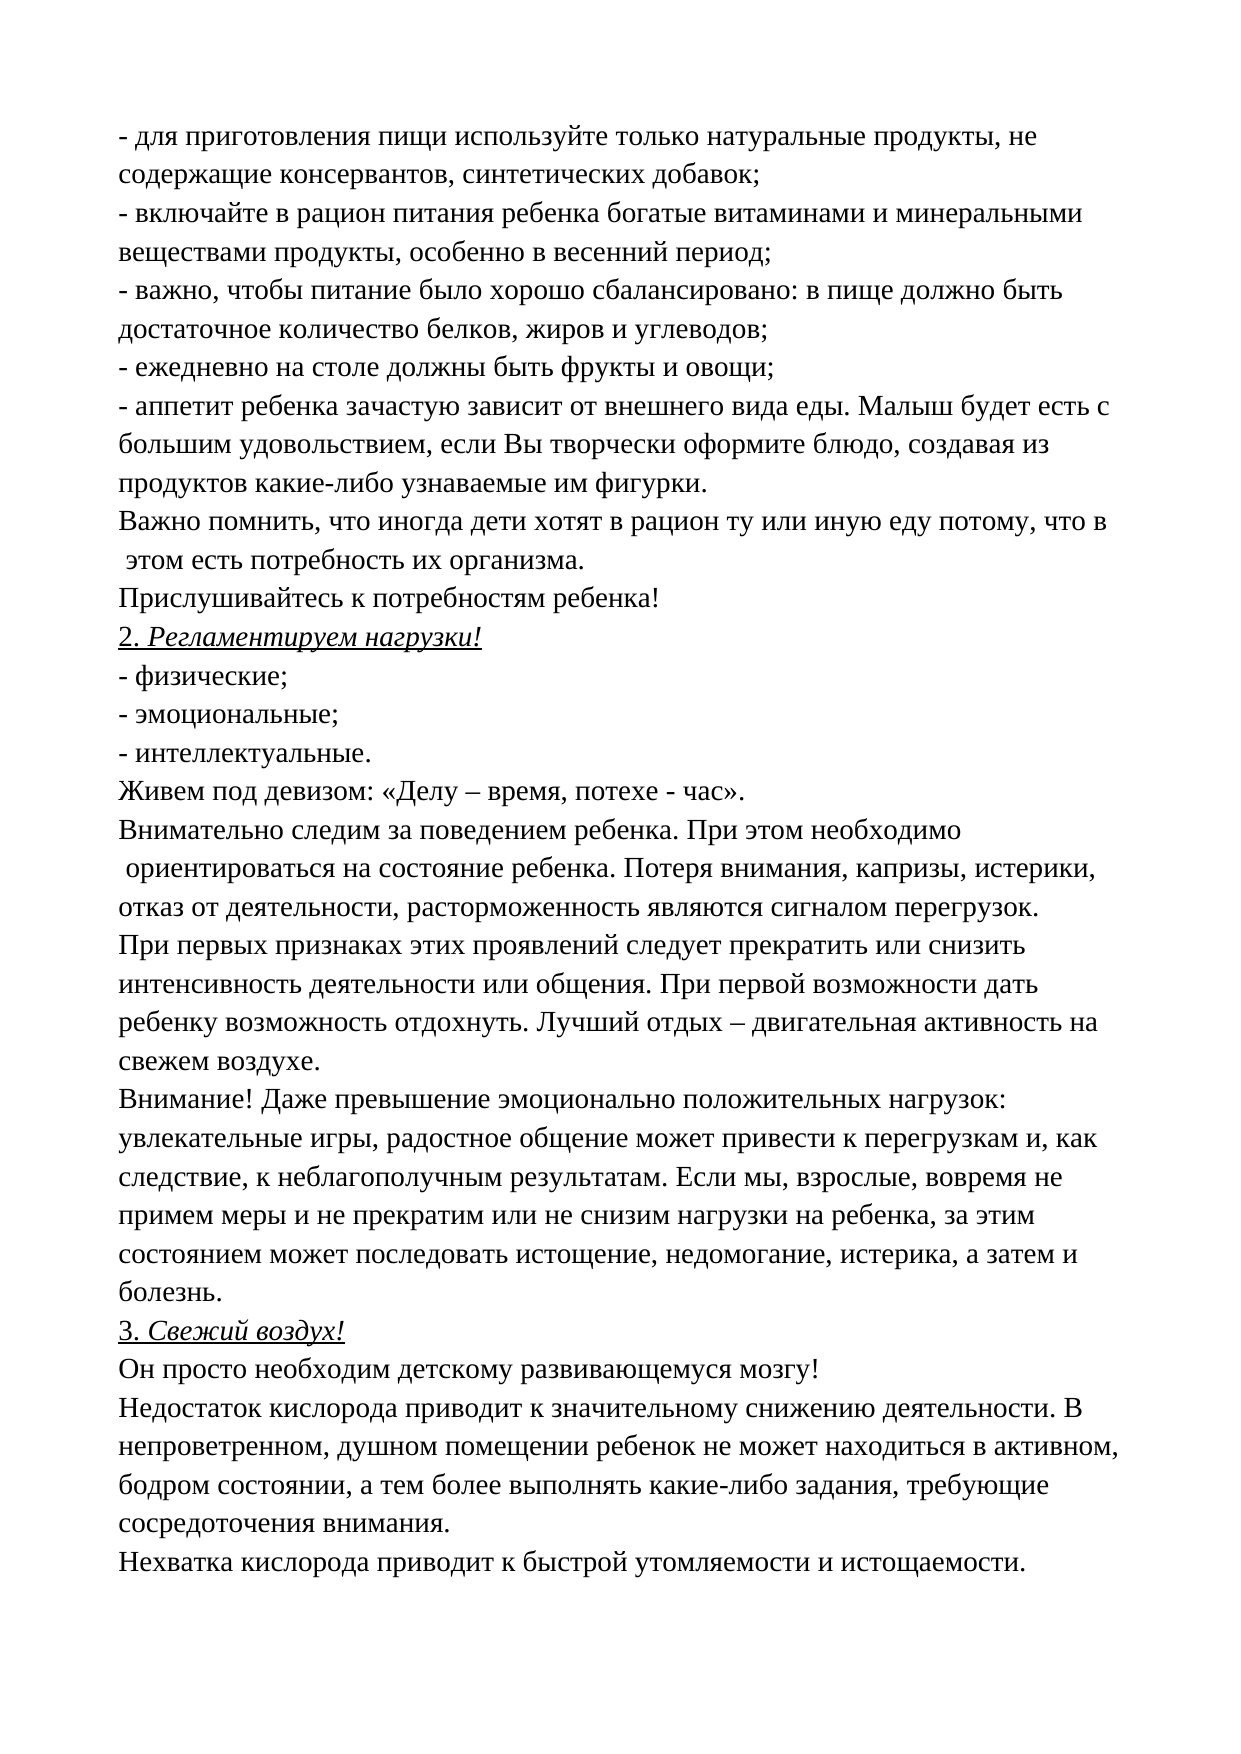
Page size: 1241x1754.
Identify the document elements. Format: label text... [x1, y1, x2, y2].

text Недостаток кислорода приводит к значительному снижению деятельности. В непроветренном, душном помещении ребенок не может находиться в активном, бодром состоянии, а тем более выполнять какие-либо задания, требующие сосредоточения внимания. [118, 1390, 1122, 1539]
text этом есть потребность их организма. [118, 542, 1122, 576]
text Внимательно следим за поведением ребенка. При этом необходимо [118, 812, 1122, 845]
text 2. Регламентируем нагрузки! [118, 619, 1122, 653]
text Он просто необходим детскому развивающемуся мозгу! [118, 1351, 1122, 1385]
text При первых признаках этих проявлений следует прекратить или снизить интенсивность деятельности или общения. При первой возможности дать ребенку возможность отдохнуть. Лучший отдых – двигательная активность на свежем воздухе. [118, 927, 1122, 1077]
text отказ от деятельности, расторможенность являются сигналом перегрузок. [118, 889, 1122, 922]
text - для приготовления пищи используйте только натуральные продукты, не содержащие консервантов, синтетических добавок; [118, 118, 1122, 190]
text Прислушивайтесь к потребностям ребенка! [118, 581, 1122, 614]
text Важно помнить, что иногда дети хотят в рацион ту или иную еду потому, что в [118, 503, 1122, 537]
text 3. Свежий воздух! [118, 1313, 1122, 1346]
text - физические; [118, 658, 1122, 691]
text - включайте в рацион питания ребенка богатые витаминами и минеральными веществами продукты, особенно в весенний период; [118, 195, 1122, 267]
text - важно, чтобы питание было хорошо сбалансировано: в пище должно быть достаточное количество белков, жиров и углеводов; [118, 272, 1122, 344]
text - ежедневно на столе должны быть фрукты и овощи; [118, 349, 1122, 383]
text Нехватка кислорода приводит к быстрой утомляемости и истощаемости. [118, 1544, 1122, 1578]
text - аппетит ребенка зачастую зависит от внешнего вида еды. Малыш будет есть с большим удовольствием, если Вы творчески оформите блюдо, создавая из продуктов какие-либо узнаваемые им фигурки. [118, 388, 1122, 498]
text Живем под девизом: «Делу – время, потехе - час». [118, 773, 1122, 807]
text - интеллектуальные. [118, 735, 1122, 768]
text ориентироваться на состояние ребенка. Потеря внимания, капризы, истерики, [118, 850, 1122, 884]
text примем меры и не прекратим или не снизим нагрузки на ребенка, за этим состоянием может последовать истощение, недомогание, истерика, а затем и болезнь. [118, 1197, 1122, 1308]
text Внимание! Даже превышение эмоционально положительных нагрузок: увлекательные игры, радостное общение может привести к перегрузкам и, как следствие, к неблагополучным результатам. Если мы, взрослые, вовремя не [118, 1082, 1122, 1192]
text - эмоциональные; [118, 696, 1122, 730]
